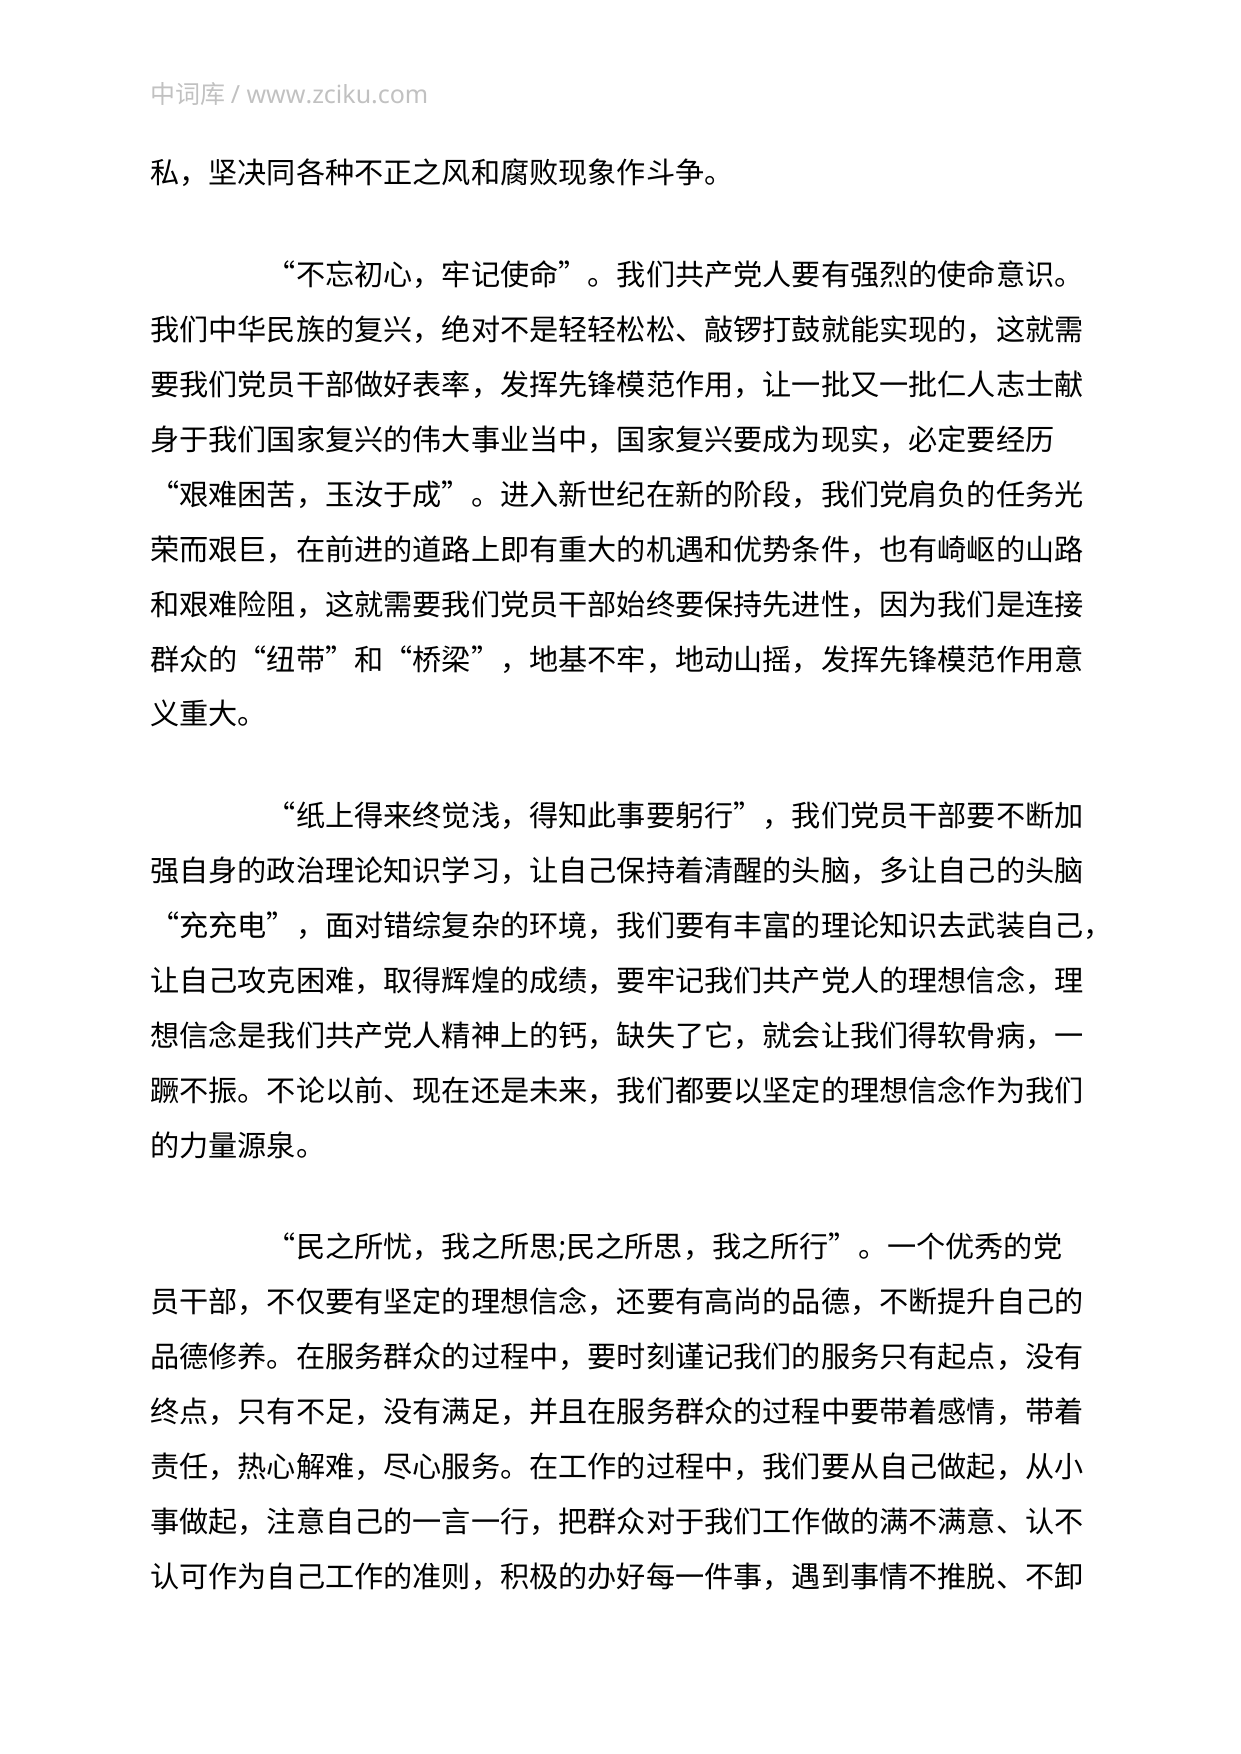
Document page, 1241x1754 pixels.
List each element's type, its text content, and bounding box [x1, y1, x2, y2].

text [150, 1224, 1090, 1596]
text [150, 150, 1090, 192]
text “纸上得来终觉浅，得知此事要躬行”，我们党员干部要不断加强自身的政治理论知识学习，让自己保持着清醒的头脑，多让自己的头脑“充充电”，面对错综复杂的环境，我们要有丰富的理论知识去武装自己，让自己攻克困难，取得辉煌的成绩，要牢记我们共产党人的理想信念，理想信念是我们共产党人精神上的钙，缺失了它，就会让我们得软骨病，一蹶不振。不论以前、现在还是未来，我们都要以坚定的理想信念作为我们的力量源泉。 [150, 793, 1090, 1164]
text “不忘初心，牢记使命”。我们共产党人要有强烈的使命意识。我们中华民族的复兴，绝对不是轻轻松松、敲锣打鼓就能实现的，这就需要我们党员干部做好表率，发挥先锋模范作用，让一批又一批仁人志士献身于我们国家复兴的伟大事业当中，国家复兴要成为现实，必定要经历“艰难困苦，玉汝于成”。进入新世纪在新的阶段，我们党肩负的任务光荣而艰巨，在前进的道路上即有重大的机遇和优势条件，也有崎岖的山路和艰难险阻，这就需要我们党员干部始终要保持先进性，因为我们是连接群众的“纽带”和“桥梁”，地基不牢，地动山摇，发挥先锋模范作用意义重大。 [150, 252, 1090, 733]
